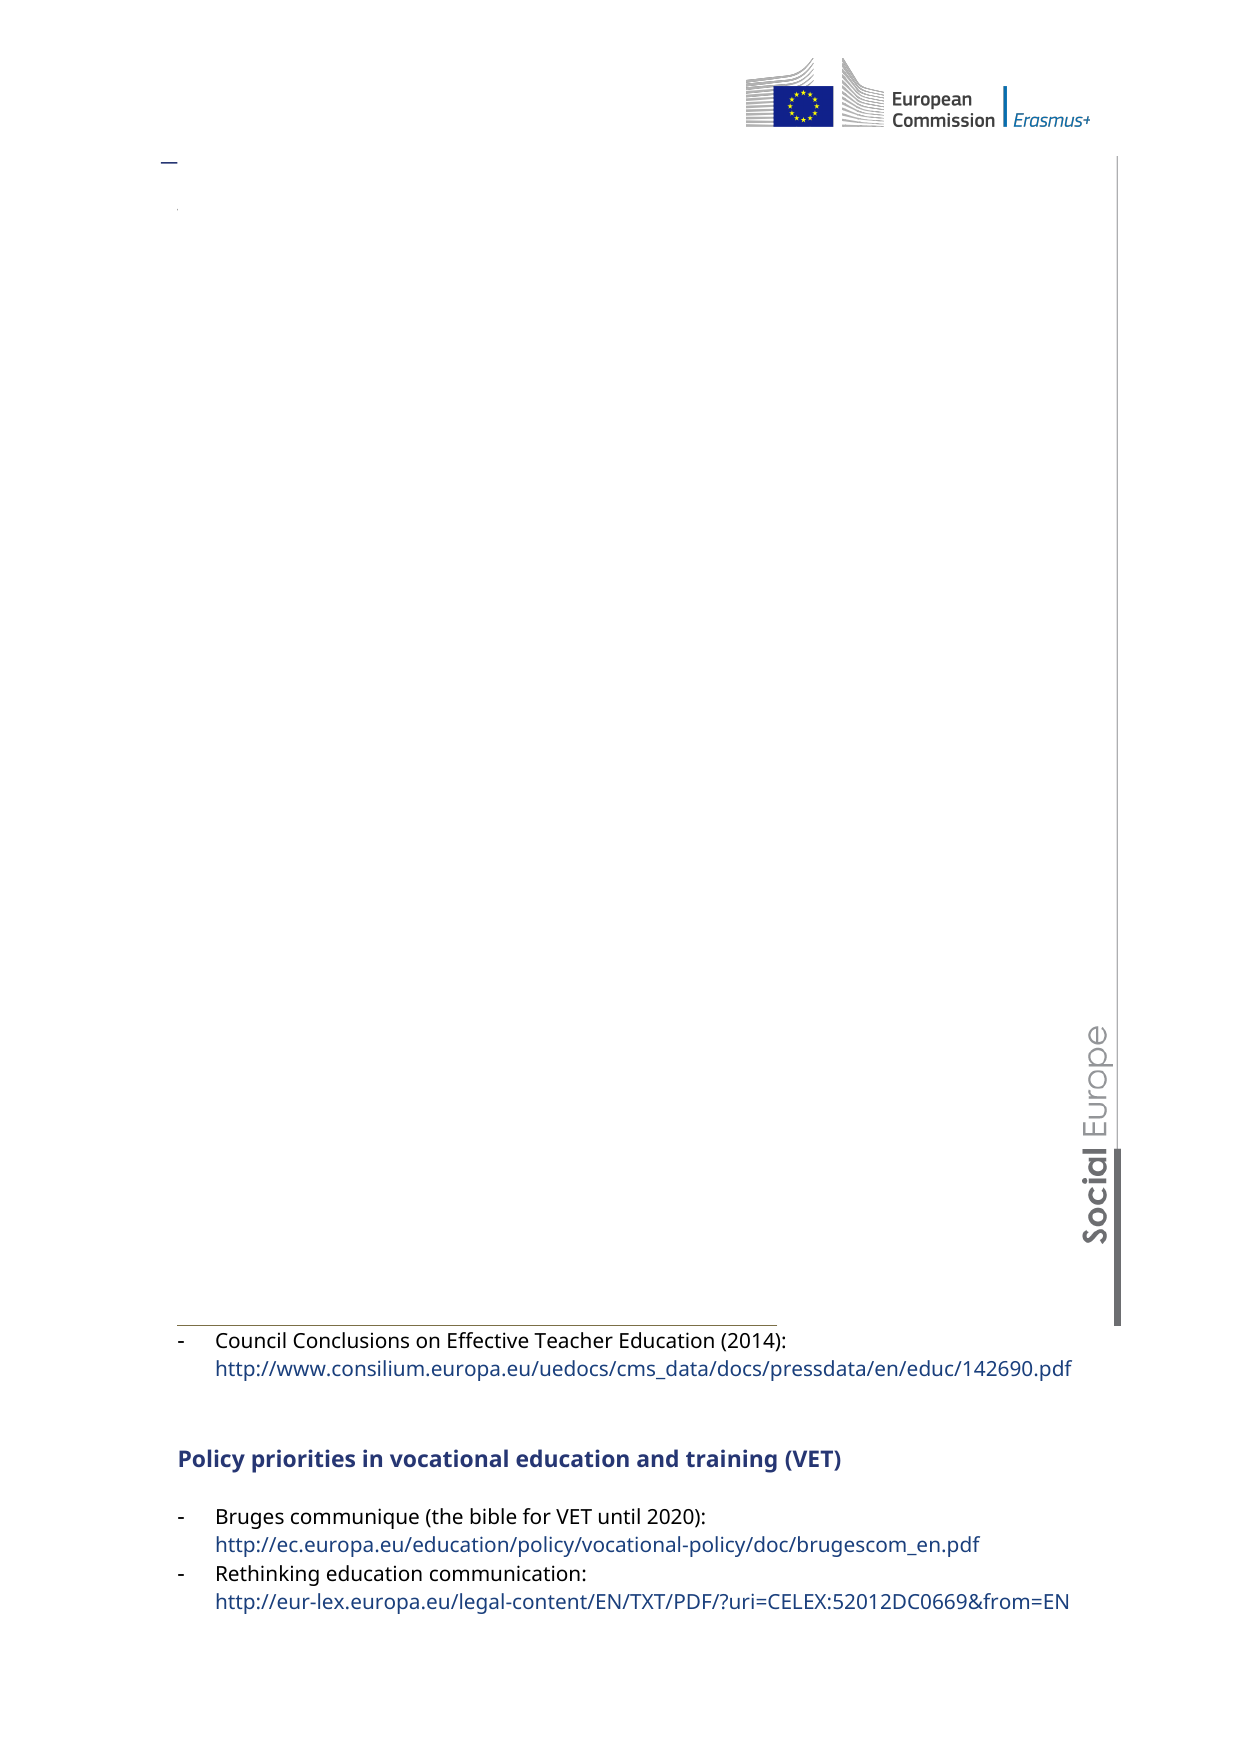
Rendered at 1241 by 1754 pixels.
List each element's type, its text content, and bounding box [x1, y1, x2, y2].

list Council Conclusions on Effective Teacher Education (2014): http://www.consilium.europa.eu/uedocs/cms_data/docs/pressdata/en/educ/142690.pdf [177, 1326, 1092, 1383]
picture [746, 58, 1090, 130]
subtitle Policy priorities in vocational education and training (VET) [177, 1442, 1092, 1474]
text http://eur-lex.europa.eu/legal-content/EN/TXT/PDF/?uri=CELEX:52012DC0669&from=EN [215, 1587, 1092, 1616]
picture [177, 156, 1121, 1326]
text http://ec.europa.eu/education/policy/vocational-policy/doc/brugescom_en.pdf [215, 1531, 1092, 1559]
list Rethinking education communication: [177, 1559, 1092, 1587]
list Bruges communique (the bible for VET until 2020): [177, 1502, 1092, 1531]
